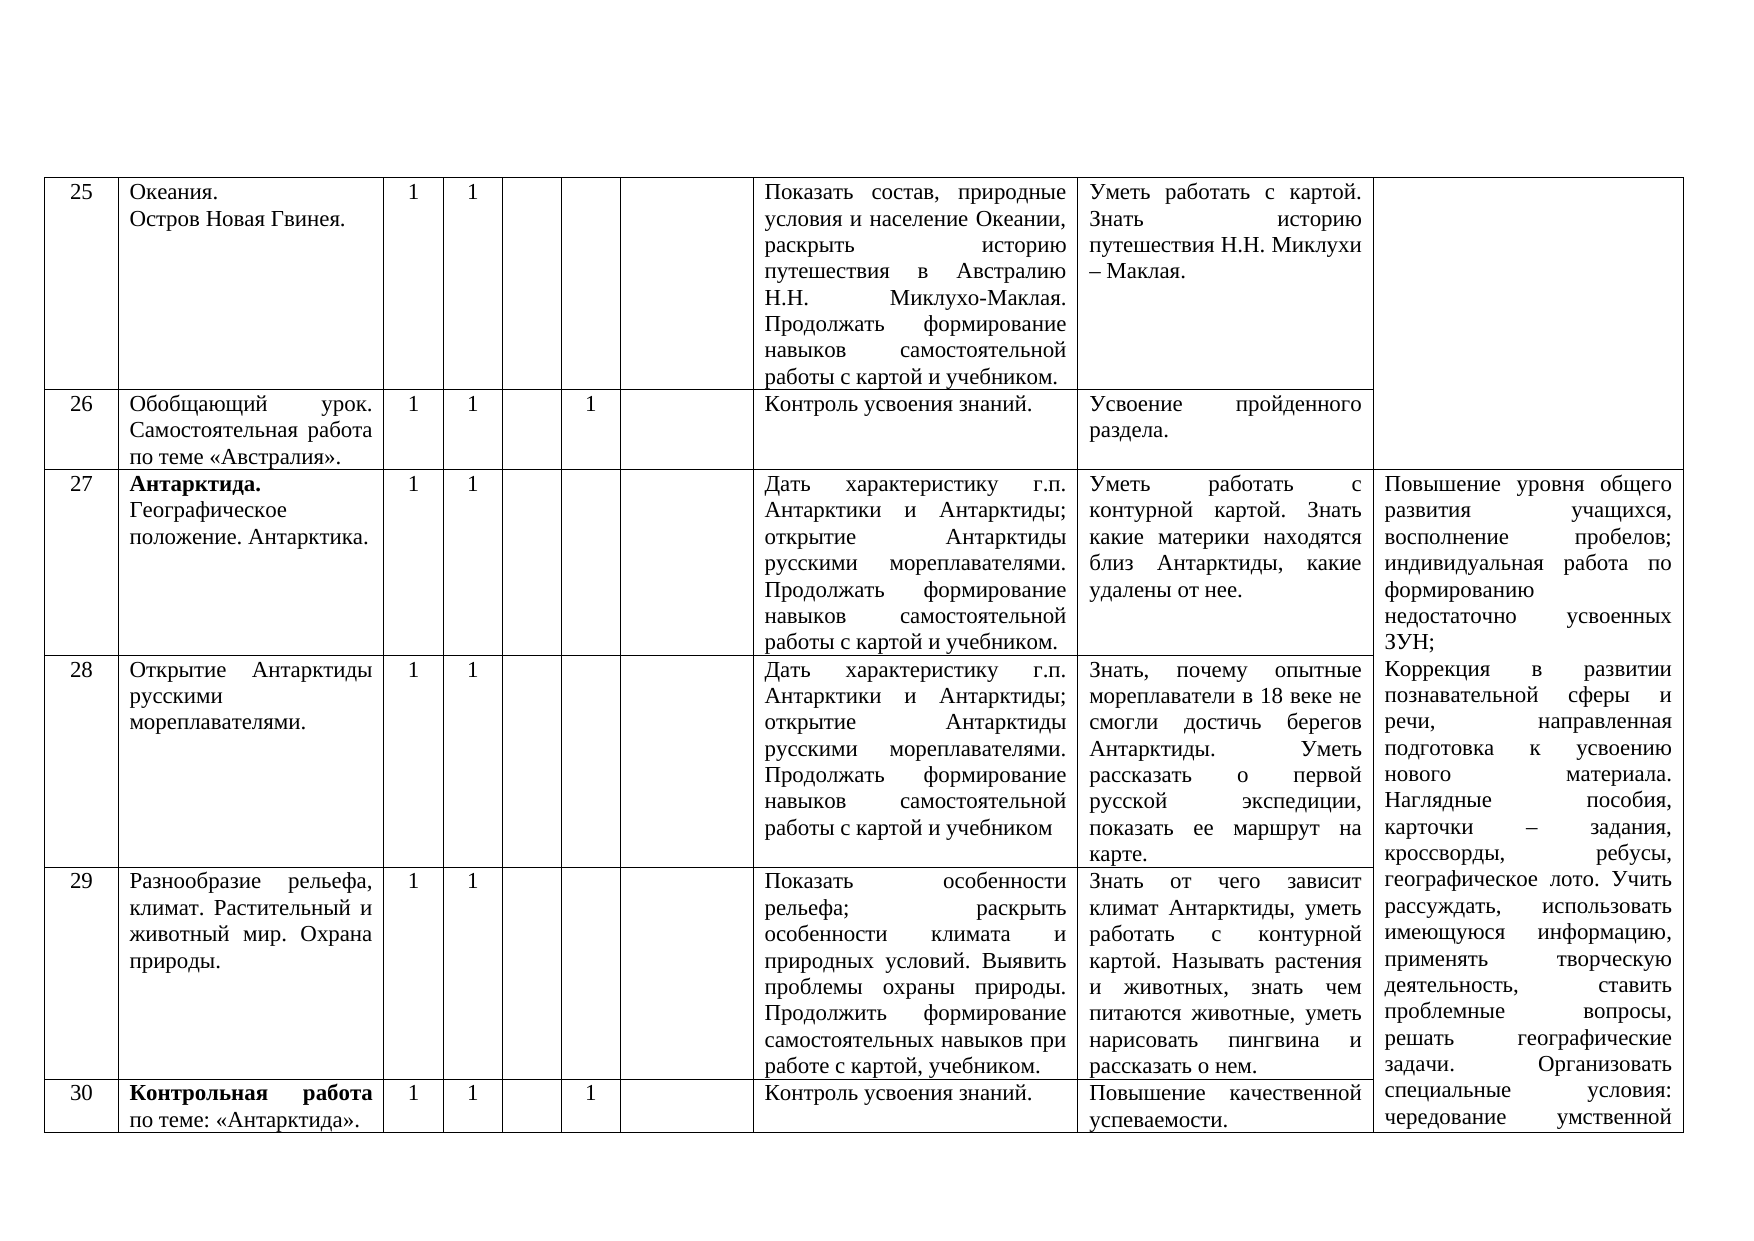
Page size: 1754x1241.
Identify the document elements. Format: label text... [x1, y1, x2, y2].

table_cell [562, 868, 620, 1078]
table_cell [503, 656, 561, 867]
table_cell [621, 178, 753, 389]
table_cell [503, 1080, 561, 1132]
table_cell Антарктида. Географическое положение. Антарктика. [119, 470, 383, 655]
table_cell Океания. Остров Новая Гвинея. [119, 178, 383, 389]
table_cell [621, 390, 753, 469]
table_cell 1 [444, 470, 502, 655]
table_cell 30 [45, 1080, 118, 1132]
table_cell 28 [45, 656, 118, 867]
table_cell [503, 868, 561, 1078]
table_cell [621, 470, 753, 655]
table_cell Открытие Антарктиды русскими мореплавателями. [119, 656, 383, 867]
table_cell [621, 1080, 753, 1132]
table_cell 1 [384, 868, 443, 1078]
table_cell 1 [384, 390, 443, 469]
table_cell Дать характеристику г.п. Антарктики и Антарктиды; открытие Антарктиды русскими мореплавателями. Продолжать формирование навыков самостоятельной работы с картой и учебником. [754, 470, 1077, 655]
table_cell 1 [384, 656, 443, 867]
table_cell 26 [45, 390, 118, 469]
table_cell Показать состав, природные условия и население Океании, раскрыть историю путешествия в Австралию Н.Н. Миклухо-Маклая. Продолжать формирование навыков самостоятельной работы с картой и учебником. [754, 178, 1077, 389]
table_cell Разнообразие рельефа, климат. Растительный и животный мир. Охрана природы. [119, 868, 383, 1078]
table_cell [621, 656, 753, 867]
table_cell 1 [384, 470, 443, 655]
table_cell 1 [444, 868, 502, 1078]
table_cell 1 [384, 178, 443, 389]
table_cell [562, 470, 620, 655]
table_cell Контрольная работа по теме: «Антарктида». [119, 1080, 383, 1132]
table_cell [503, 470, 561, 655]
table_cell 1 [444, 178, 502, 389]
table_cell Повышение уровня общего развития учащихся, восполнение пробелов; индивидуальная работа по формированию недостаточно усвоенных ЗУН; Коррекция в развитии познавательной сферы и речи, направленная подготовка к усвоению нового материала. Наглядные пособия, карточки – задания, кроссворды, ребусы, географическое лото. Учить рассуждать, использовать имеющуюся информацию, применять творческую деятельность, ставить проблемные вопросы, решать географические задачи. Организовать специальные условия: чередование умственной Деятельности с практической работой. Учет индивидуальных психофизических особенностей, ставить «зону ближайшего развития». [1374, 470, 1683, 1132]
table_cell 25 [45, 178, 118, 389]
table_cell Контроль усвоения знаний. [754, 1080, 1077, 1132]
table_cell [503, 390, 561, 469]
table_cell 1 [384, 1080, 443, 1132]
table_cell Знать, почему опытные мореплаватели в 18 веке не смогли достичь берегов Антарктиды. Уметь рассказать о первой русской экспедиции, показать ее маршрут на карте. [1078, 656, 1373, 867]
table_cell 29 [45, 868, 118, 1078]
table_cell Уметь работать с картой. Знать историю путешествия Н.Н. Миклухи – Маклая. [1078, 178, 1373, 389]
table_cell [621, 868, 753, 1078]
table_cell [503, 178, 561, 389]
table_cell [562, 178, 620, 389]
table_cell 1 [444, 656, 502, 867]
table_cell 1 [444, 1080, 502, 1132]
table_cell Контроль усвоения знаний. [754, 390, 1077, 469]
table_cell Показать особенности рельефа; раскрыть особенности климата и природных условий. Выявить проблемы охраны природы. Продолжить формирование самостоятельных навыков при работе с картой, учебником. [754, 868, 1077, 1078]
table_cell 1 [562, 390, 620, 469]
table_cell Обобщающий урок. Самостоятельная работа по теме «Австралия». [119, 390, 383, 469]
table_cell [562, 656, 620, 867]
table_cell Усвоение пройденного раздела. [1078, 390, 1373, 469]
table_cell 1 [444, 390, 502, 469]
table_cell 1 [562, 1080, 620, 1132]
table_cell Уметь работать с контурной картой. Знать какие материки находятся близ Антарктиды, какие удалены от нее. [1078, 470, 1373, 655]
table_cell Дать характеристику г.п. Антарктики и Антарктиды; открытие Антарктиды русскими мореплавателями. Продолжать формирование навыков самостоятельной работы с картой и учебником [754, 656, 1077, 867]
table_cell 27 [45, 470, 118, 655]
table_cell Знать от чего зависит климат Антарктиды, уметь работать с контурной картой. Называть растения и животных, знать чем питаются животные, уметь нарисовать пингвина и рассказать о нем. [1078, 868, 1373, 1078]
table_cell Повышение качественной успеваемости. [1078, 1080, 1373, 1132]
